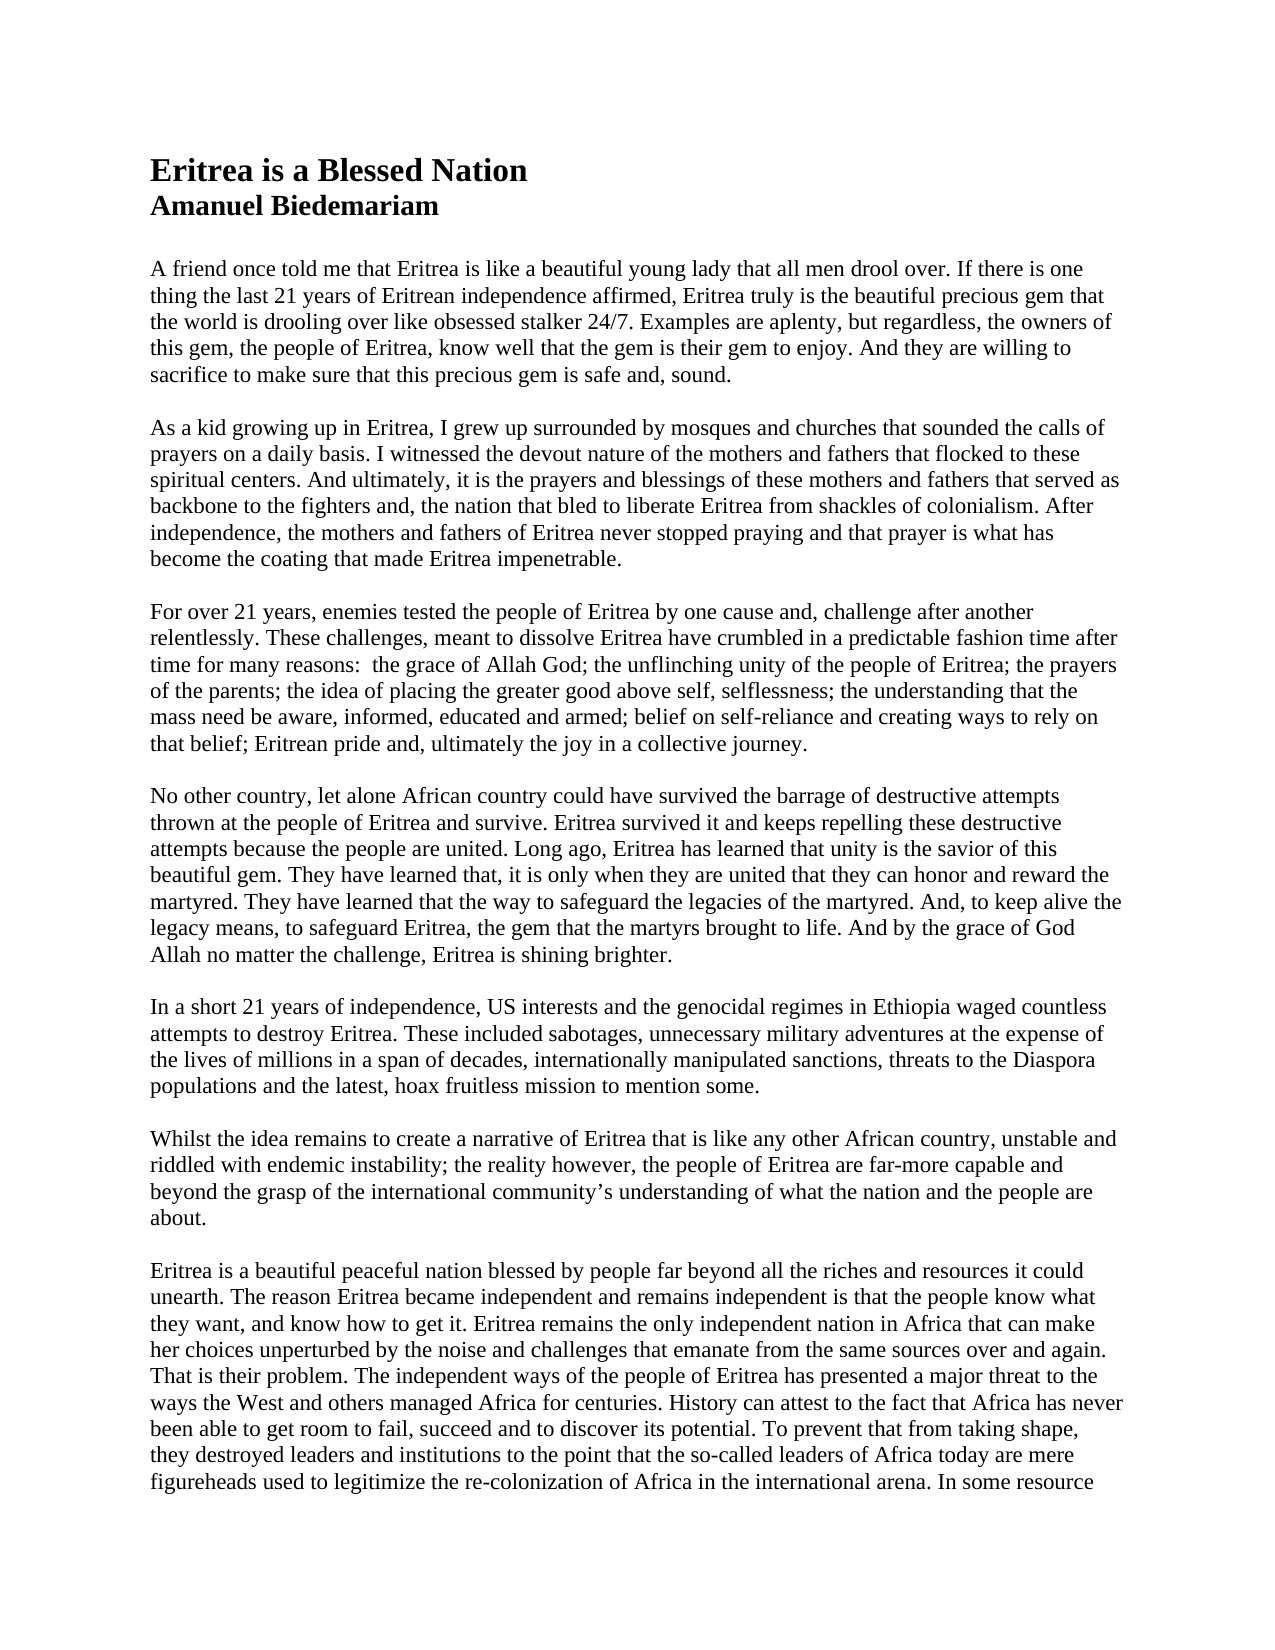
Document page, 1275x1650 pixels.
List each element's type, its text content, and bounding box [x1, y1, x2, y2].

text A friend once told me that Eritrea is like a beautiful young lady that all men drool over. If there is one thing the last 21 years of Eritrean independence affirmed, Eritrea truly is the beautiful precious gem that the world is drooling over like obsessed stalker 24/7. Examples are aplenty, but regardless, the owners of this gem, the people of Eritrea, know well that the gem is their gem to enjoy. And they are willing to sacrifice to make sure that this precious gem is safe and, sound. [150, 255, 1125, 387]
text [150, 1362, 1125, 1494]
text For over 21 years, enemies tested the people of Eritrea by one cause and, challenge after another relentlessly. These challenges, meant to dissolve Eritrea have crumbled in a predictable fashion time after time for many reasons: the grace of Allah God; the unflinching unity of the people of Eritrea; the prayers of the parents; the idea of placing the greater good above self, selflessness; the understanding that the mass need be aware, informed, educated and armed; belief on self-reliance and creating ways to rely on that belief; Eritrean pride and, ultimately the joy in a collective journey. [150, 598, 1125, 756]
text Eritrea is a beautiful peaceful nation blessed by people far beyond all the riches and resources it could unearth. The reason Eritrea became independent and remains independent is that the people know what they want, and know how to get it. Eritrea remains the only independent nation in Africa that can make her choices unperturbed by the noise and challenges that emanate from the same sources over and again. [150, 1257, 1125, 1362]
text Eritrea is a Blessed Nation [150, 150, 1125, 188]
text As a kid growing up in Eritrea, I grew up surrounded by mosques and churches that sounded the calls of prayers on a daily basis. I witnessed the devout nature of the mothers and fathers that flocked to these spiritual centers. And ultimately, it is the prayers and blessings of these mothers and fathers that served as backbone to the fighters and, the nation that bled to liberate Eritrea from shackles of colonialism. After independence, the mothers and fathers of Eritrea never stopped praying and that prayer is what has become the coating that made Eritrea impenetrable. [150, 413, 1125, 572]
text In a short 21 years of independence, US interests and the genocidal regimes in Ethiopia waged countless attempts to destroy Eritrea. These included sabotages, unnecessary military adventures at the expense of the lives of millions in a span of decades, internationally manipulated sanctions, threats to the Diaspora populations and the latest, hoax fruitless mission to mention some. [150, 993, 1125, 1099]
text Whilst the idea remains to create a narrative of Eritrea that is like any other African country, unstable and riddled with endemic instability; the reality however, the people of Eritrea are far-more capable and beyond the grasp of the international community’s understanding of what the nation and the people are about. [150, 1125, 1125, 1231]
text Amanuel Biedemariam [150, 188, 1125, 222]
text No other country, let alone African country could have survived the barrage of destructive attempts thrown at the people of Eritrea and survive. Eritrea survived it and keeps repelling these destructive attempts because the people are united. Long ago, Eritrea has learned that unity is the savior of this beautiful gem. They have learned that, it is only when they are united that they can honor and reward the martyred. They have learned that the way to safeguard the legacies of the martyred. And, to keep alive the legacy means, to safeguard Eritrea, the gem that the martyrs brought to life. And by the grace of God Allah no matter the challenge, Eritrea is shining brighter. [150, 782, 1125, 967]
